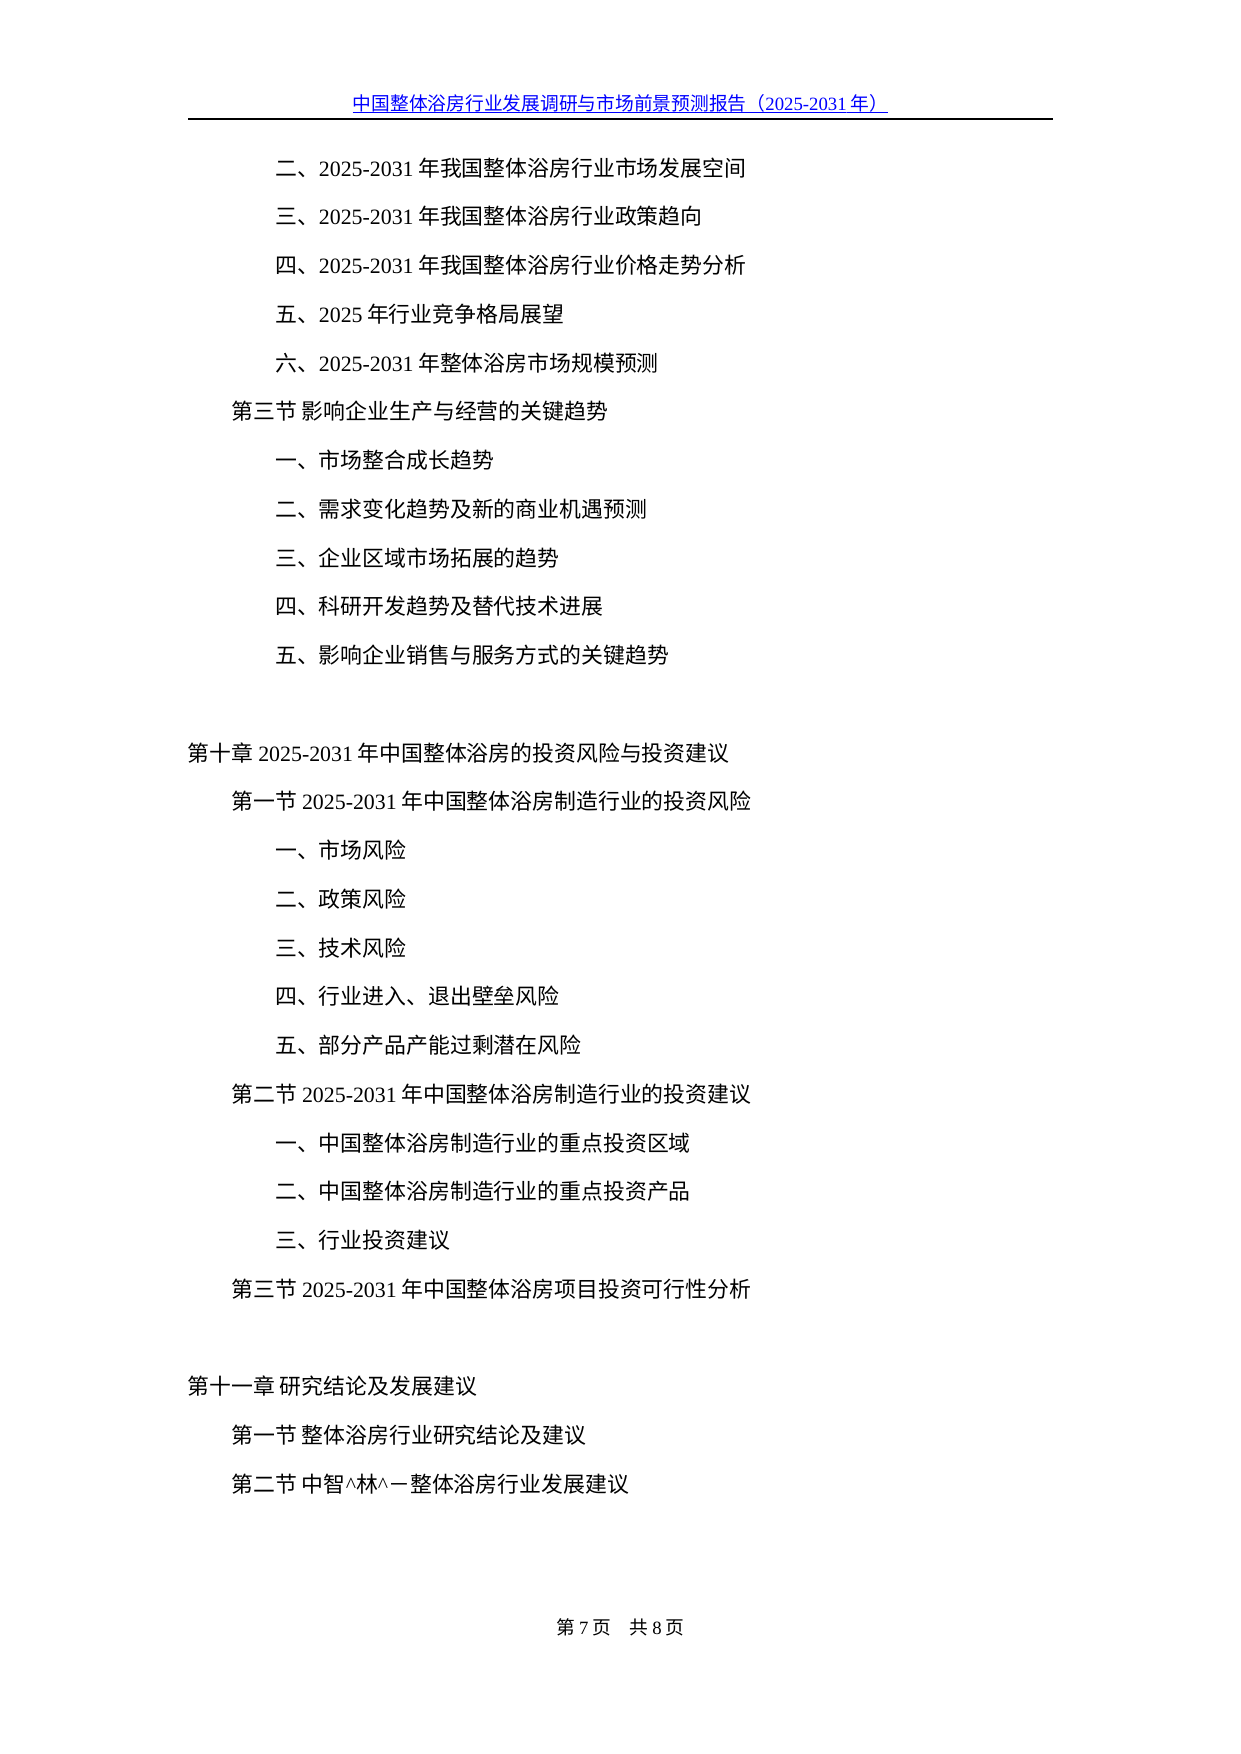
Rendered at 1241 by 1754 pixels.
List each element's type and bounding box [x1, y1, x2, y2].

text [187, 150, 1053, 1499]
